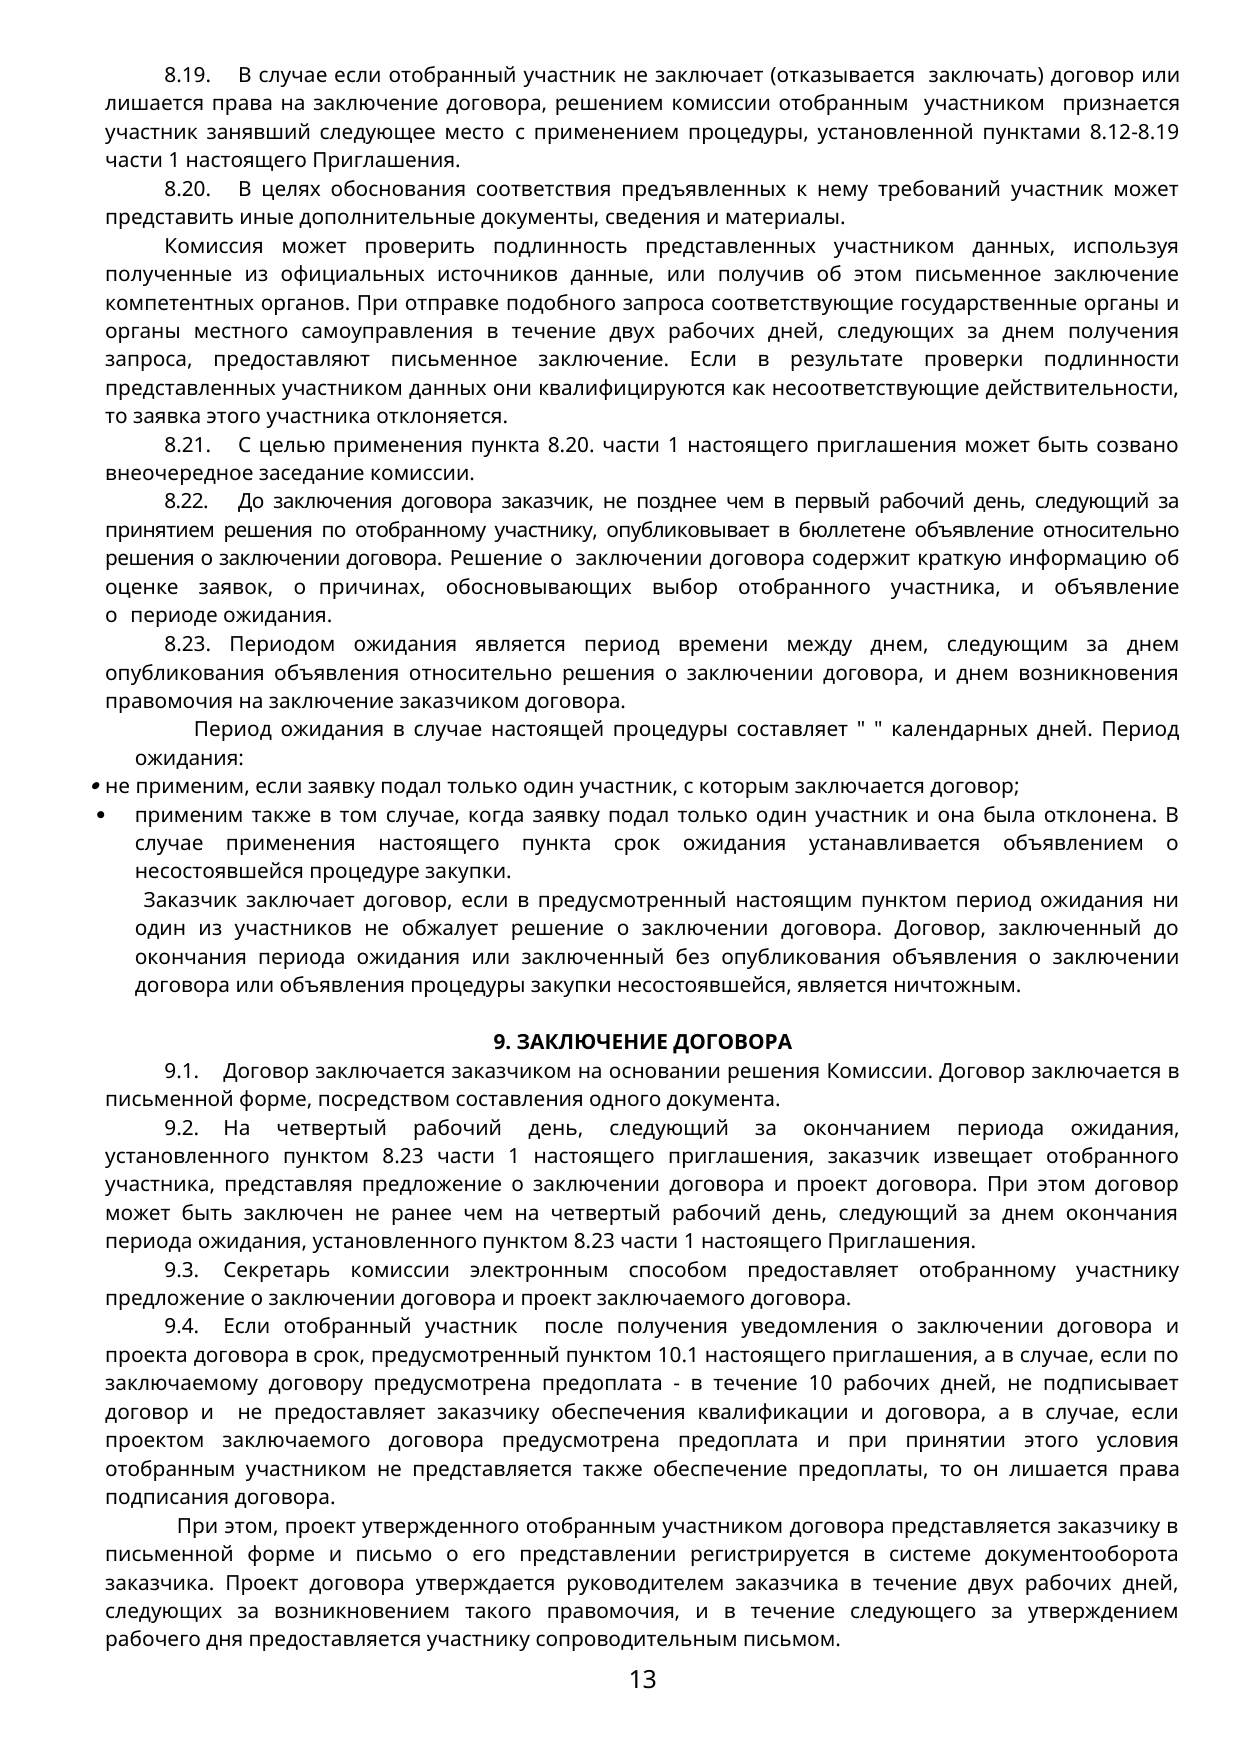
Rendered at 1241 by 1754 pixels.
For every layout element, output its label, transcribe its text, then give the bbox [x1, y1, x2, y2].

list не применим, если заявку подал только один участник, с которым заключается договор; [90, 771, 1180, 800]
text 8.21. С целью применения пункта 8.20. части 1 настоящего приглашения может быть созвано внеочередное заседание комиссии. [105, 430, 1180, 487]
text 8.20. В целях обоснования соответствия предъявленных к нему требований участник может представить иные дополнительные документы, сведения и материалы. [105, 174, 1180, 231]
text 9.3. Секретарь комиссии электронным способом предоставляет отобранному участнику предложение о заключении договора и проект заключаемого договора. [105, 1255, 1180, 1312]
text 8.19. В случае если отобранный участник не заключает (отказывается заключать) договор или лишается права на заключение договора, решением комиссии отобранным участником признается участник занявший следующее место с применением процедуры, установленной пунктами 8.12-8.19 части 1 настоящего Приглашения. [105, 60, 1180, 174]
text 8.23. Периодом ожидания является период времени между днем, следующим за днем опубликования объявления относительно решения о заключении договора, и днем возникновения правомочия на заключение заказчиком договора. [105, 629, 1180, 714]
list применим также в том случае, когда заявку подал только один участник и она была отклонена. В случае применения настоящего пункта срок ожидания устанавливается объявлением о несостоявшейся процедуре закупки. [97, 800, 1180, 885]
text 9.4. Если отобранный участник после получения уведомления о заключении договора и проекта договора в срок, предусмотренный пунктом 10.1 настоящего приглашения, а в случае, если по заключаемому договору предусмотрена предоплата - в течение 10 рабочих дней, не подписывает договор и не предоставляет заказчику обеспечения квалификации и договора, а в случае, если проектом заключаемого договора предусмотрена предоплата и при принятии этого условия отобранным участником не представляется также обеспечение предоплаты, то он лишается права подписания договора. [105, 1312, 1180, 1511]
text Период ожидания в случае настоящей процедуры составляет " " календарных дней. Период ожидания: [134, 714, 1180, 771]
text 9.1. Договор заключается заказчиком на основании решения Комиссии. Договор заключается в письменной форме, посредством составления одного документа. [105, 1056, 1180, 1113]
text Заказчик заключает договор, если в предусмотренный настоящим пунктом период ожидания ни один из участников не обжалует решение о заключении договора. Договор, заключенный до окончания периода ожидания или заключенный без опубликования объявления о заключении договора или объявления процедуры закупки несостоявшейся, является ничтожным. [134, 885, 1180, 999]
text При этом, проект утвержденного отобранным участником договора представляется заказчику в письменной форме и письмо о его представлении регистрируется в системе документооборота заказчика. Проект договора утверждается руководителем заказчика в течение двух рабочих дней, следующих за возникновением такого правомочия, и в течение следующего за утверждением рабочего дня предоставляется участнику сопроводительным письмом. [105, 1511, 1180, 1653]
text 9.2. На четвертый рабочий день, следующий за окончанием периода ожидания, установленного пунктом 8.23 части 1 настоящего приглашения, заказчик извещает отобранного участника, представляя предложение о заключении договора и проект договора. При этом договор может быть заключен не ранее чем на четвертый рабочий день, следующий за днем окончания периода ожидания, установленного пунктом 8.23 части 1 настоящего Приглашения. [105, 1113, 1180, 1255]
text 8.22. До заключения договора заказчик, не позднее чем в первый рабочий день, следующий за принятием решения по отобранному участнику, опубликовывает в бюллетене объявление относительно решения о заключении договора. Решение о заключении договора содержит краткую информацию об оценке заявок, о причинах, обосновывающих выбор отобранного участника, и объявление о периоде ожидания. [105, 487, 1180, 629]
text Комиссия может проверить подлинность представленных участником данных, используя полученные из официальных источников данные, или получив об этом письменное заключение компетентных органов. При отправке подобного запроса соответствующие государственные органы и органы местного самоуправления в течение двух рабочих дней, следующих за днем получения запроса, предоставляют письменное заключение. Если в результате проверки подлинности представленных участником данных они квалифицируются как несоответствующие действительности, то заявка этого участника отклоняется. [105, 231, 1180, 430]
text 9. ЗАКЛЮЧЕНИЕ ДОГОВОРА [105, 1027, 1180, 1056]
